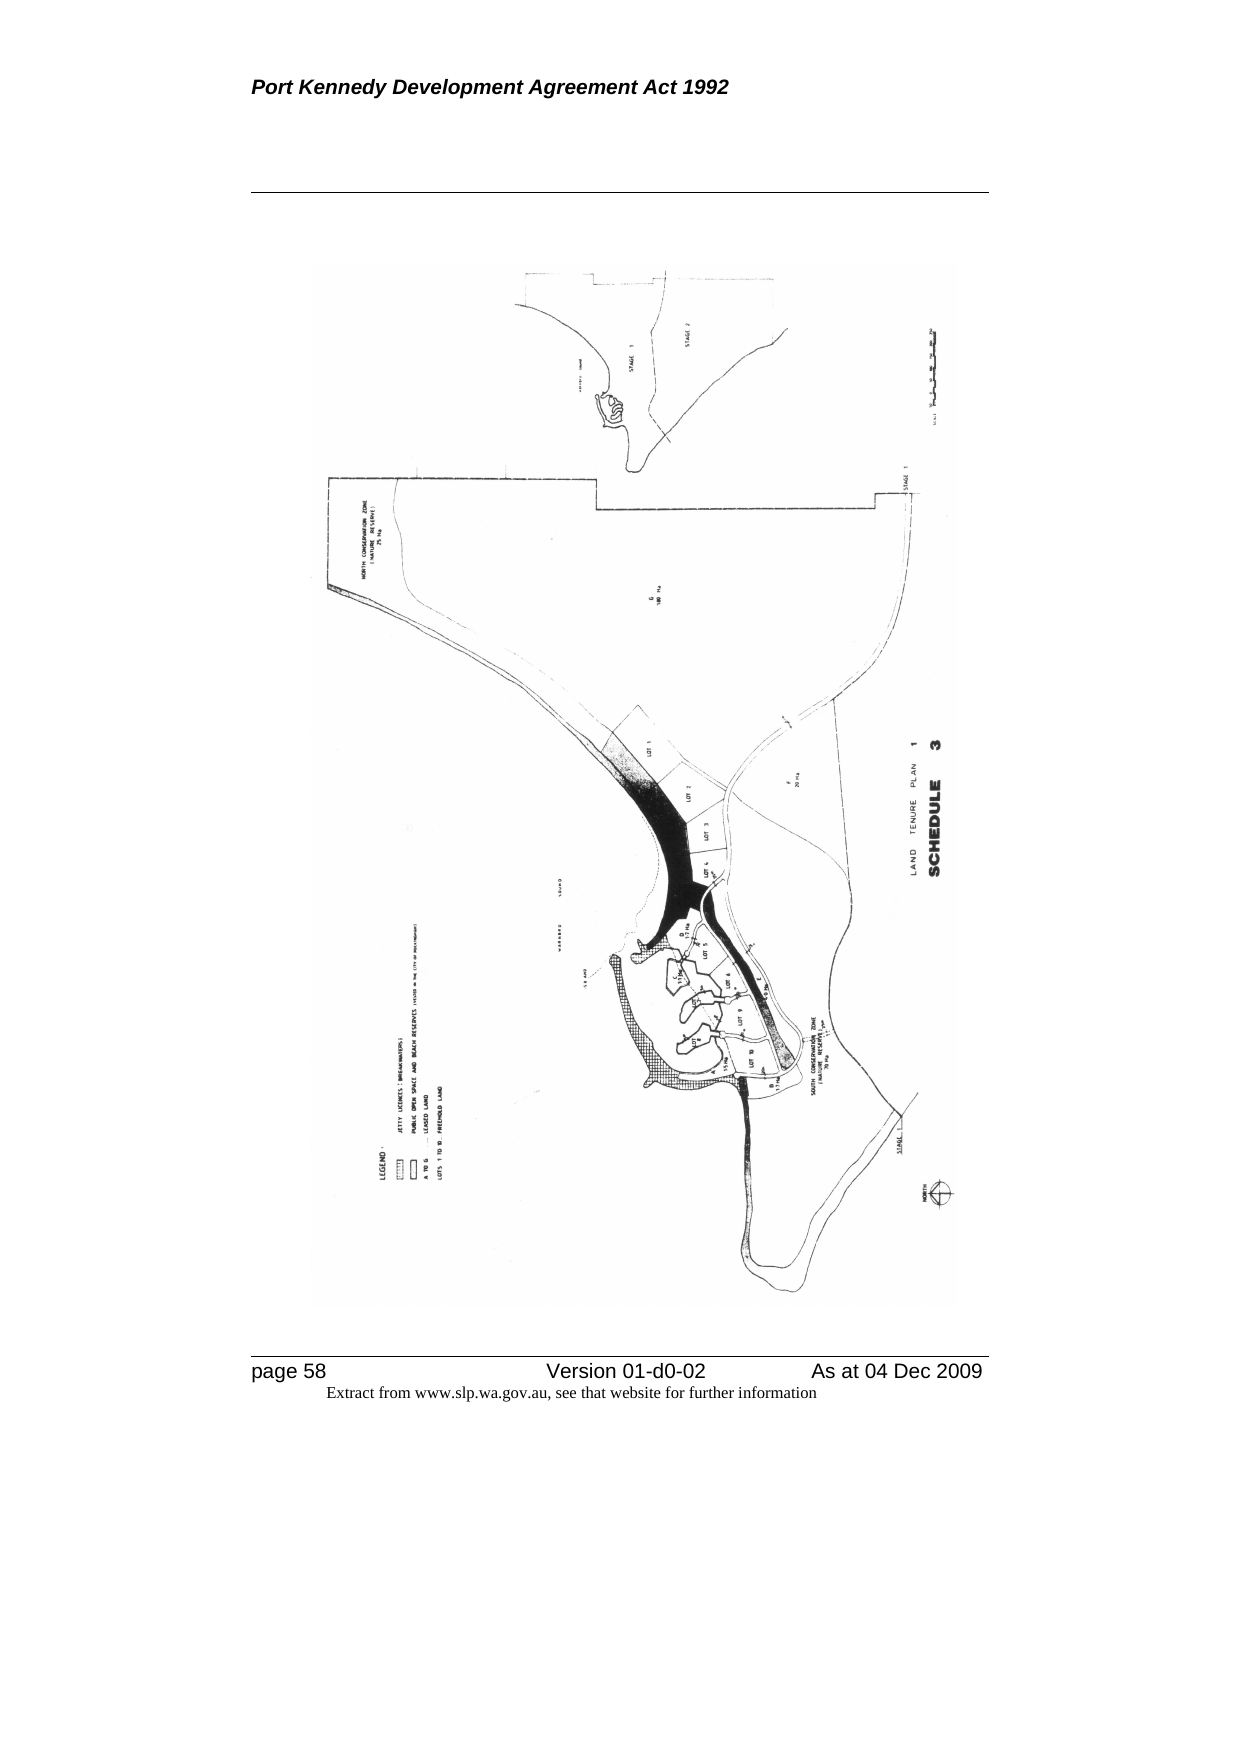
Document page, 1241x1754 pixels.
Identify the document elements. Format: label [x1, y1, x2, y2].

picture [310, 264, 957, 1306]
